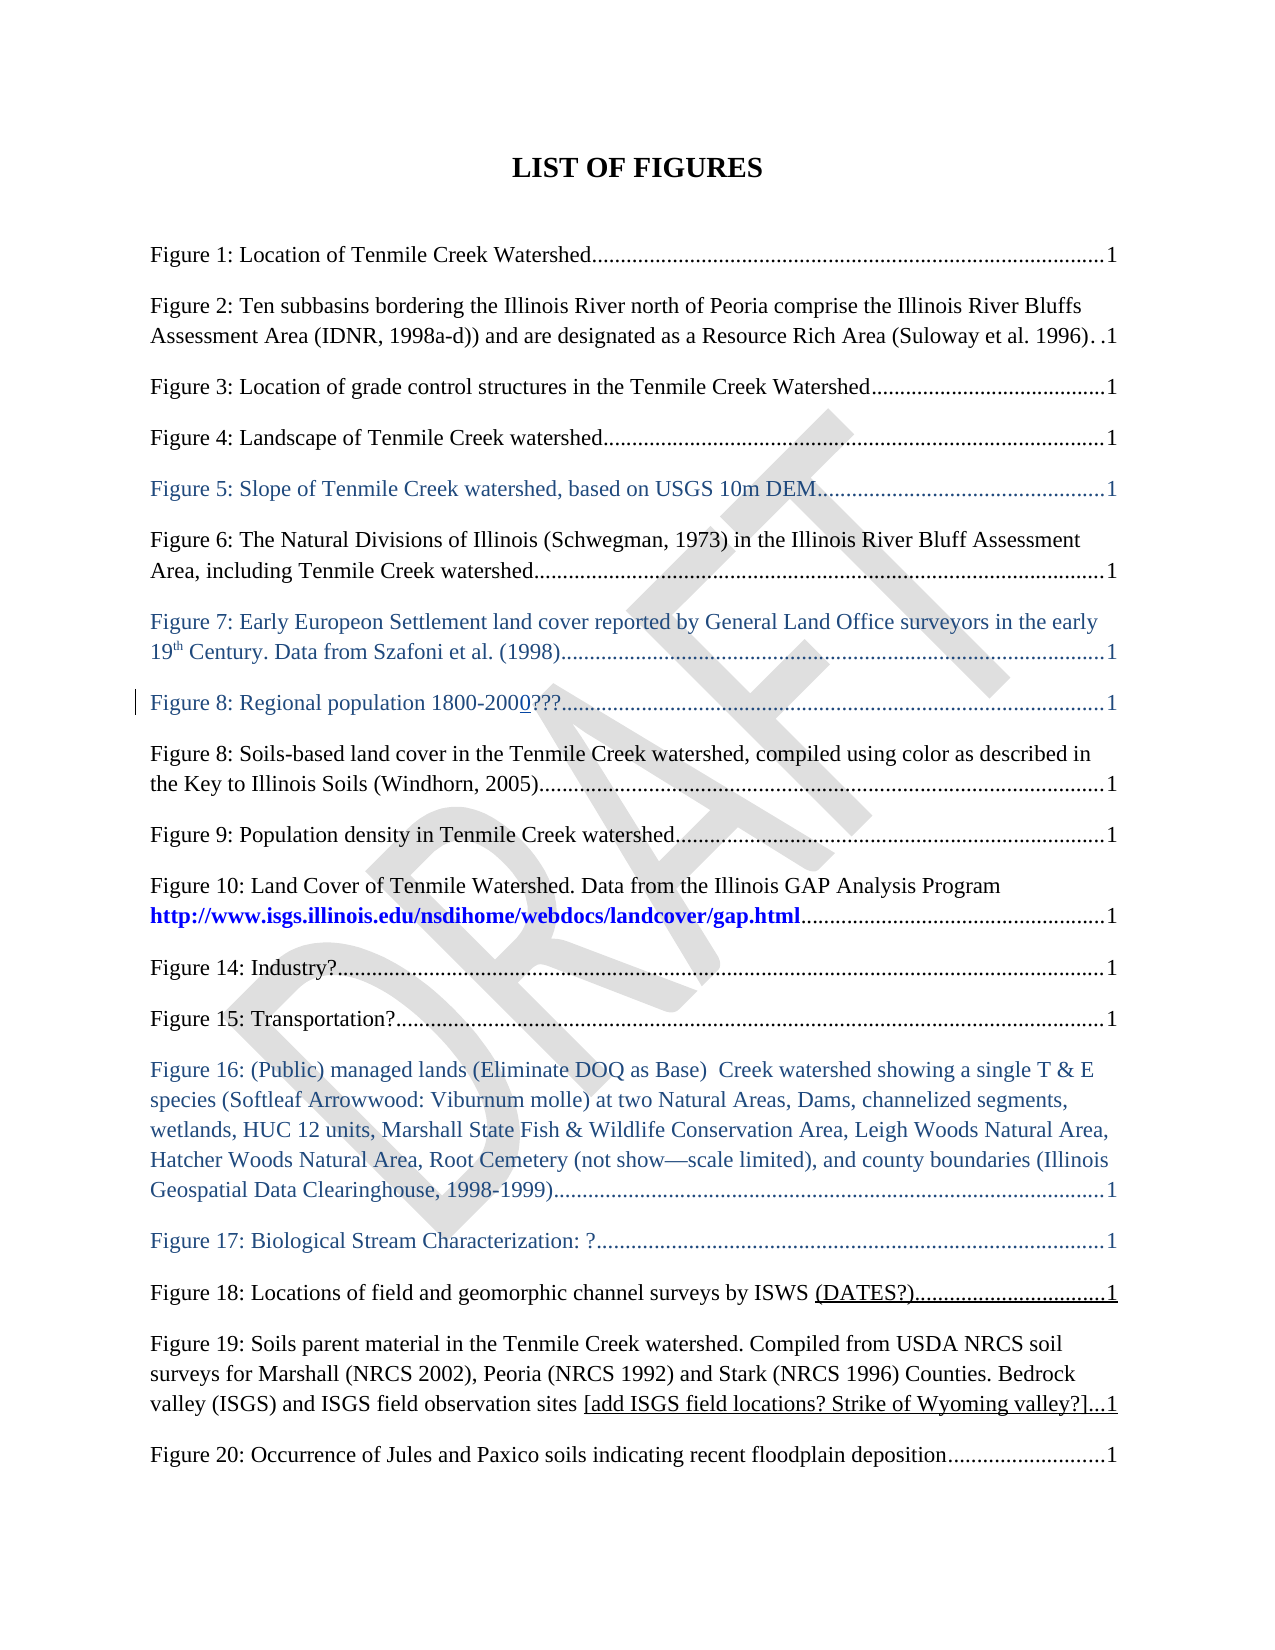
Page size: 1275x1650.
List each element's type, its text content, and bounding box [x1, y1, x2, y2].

text Figure 19: Soils parent material in the Tenmile Creek watershed. Compiled from USDA NRCS soil surveys for Marshall (NRCS 2002), Peoria (NRCS 1992) and Stark (NRCS 1996) Counties. Bedrock valley (ISGS) and ISGS field observation sites [add ISGS field locations? Strike of Wyoming valley?] 1 [150, 1329, 1125, 1416]
text Figure 10: Land Cover of Tenmile Watershed. Data from the Illinois GAP Analysis Program http://www.isgs.illinois.edu/nsdihome/webdocs/landcover/gap.html 1 [150, 872, 1125, 929]
text Figure 2: Ten subbasins bordering the Illinois River north of Peoria comprise the Illinois River Bluffs Assessment Area (IDNR, 1998a-d)) and are designated as a Resource Rich Area (Suloway et al. 1996) 1 [150, 292, 1125, 349]
text Figure 5: Slope of Tenmile Creek watershed, based on USGS 10m DEM 1 [150, 475, 1125, 502]
text Figure 8: Soils-based land cover in the Tenmile Creek watershed, compiled using color as described in the Key to Illinois Soils (Windhorn, 2005) 1 [150, 740, 1125, 797]
text Figure 9: Population density in Tenmile Creek watershed 1 [150, 821, 1125, 848]
text Figure 8: Regional population 1800-200??? 1 [150, 689, 1125, 715]
text Figure 14: Industry? 1 [150, 953, 1125, 980]
text Figure 20: Occurrence of Jules and Paxico soils indicating recent floodplain deposition 1 [150, 1441, 1125, 1467]
text Figure 7: Early Europeon Settlement land cover reported by General Land Office surveyors in the early 19th Century. Data from Szafoni et al. (1998) 1 [150, 608, 1125, 664]
text Figure 18: Locations of field and geomorphic channel surveys by ISWS (DATES?) 1 [150, 1278, 1125, 1305]
text Figure 1: Location of Tenmile Creek Watershed 1 [150, 241, 1125, 267]
text Figure 6: The Natural Divisions of Illinois (Schwegman, 1973) in the Illinois River Bluff Assessment Area, including Tenmile Creek watershed 1 [150, 526, 1125, 583]
text Figure 4: Landscape of Tenmile Creek watershed 1 [150, 424, 1125, 451]
text Figure 17: Biological Stream Characterization: ? 1 [150, 1227, 1125, 1254]
text Figure 16: (Public) managed lands (Eliminate DOQ as Base) Creek watershed showing a single T & E species (Softleaf Arrowwood: Viburnum molle) at two Natural Areas, Dams, channelized segments, wetlands, HUC 12 units, Marshall State Fish & Wildlife Conservation Area, Leigh Woods Natural Area, Hatcher Woods Natural Area, Root Cemetery (not show—scale limited), and county boundaries (Illinois Geospatial Data Clearinghouse, 1998-1999) 1 [150, 1056, 1125, 1203]
text LIST OF FIGURES [150, 150, 1125, 183]
text Figure 3: Location of grade control structures in the Tenmile Creek Watershed 1 [150, 373, 1125, 400]
text Figure 15: Transportation? 1 [150, 1004, 1125, 1031]
